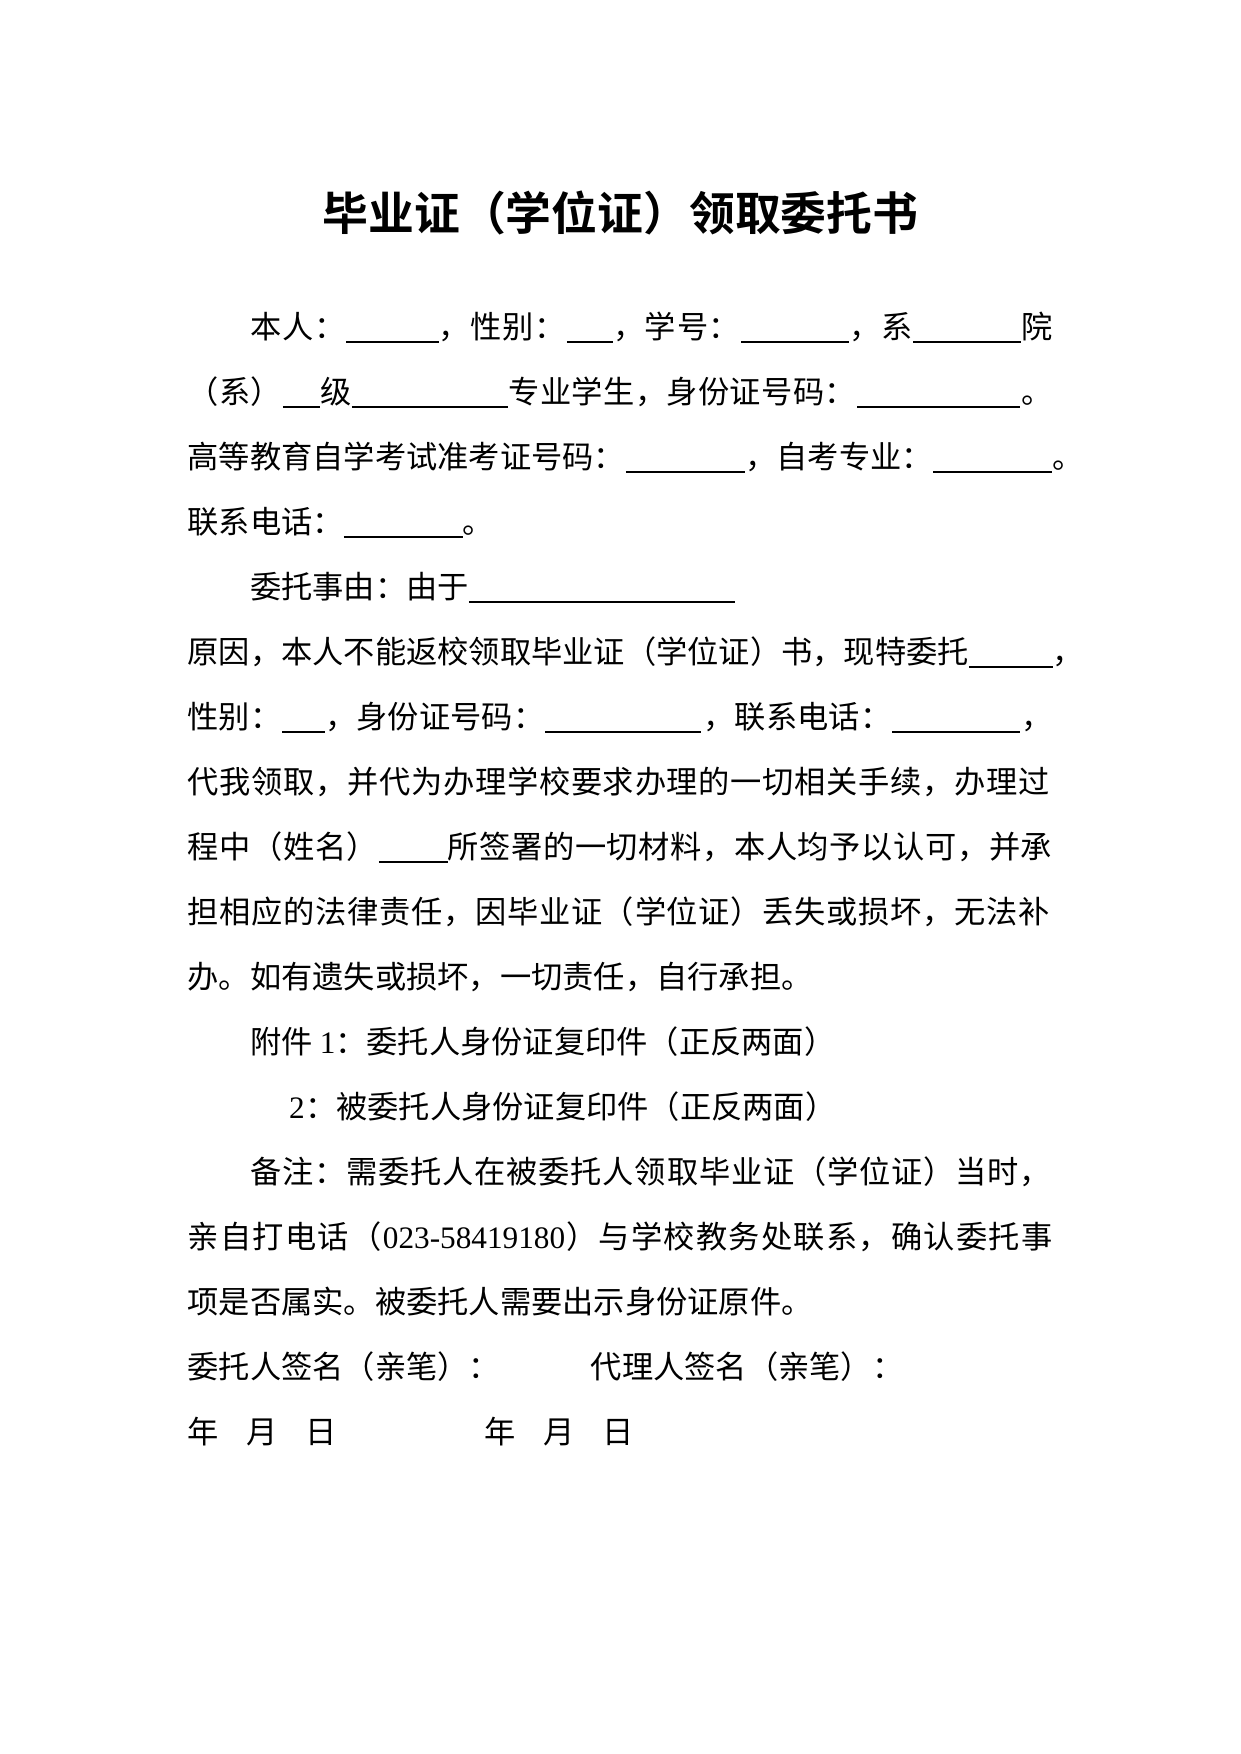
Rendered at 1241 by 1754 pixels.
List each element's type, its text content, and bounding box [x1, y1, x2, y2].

text 备注：需委托人在被委托人领取毕业证（学位证）当时，亲自打电话（023-58419180）与学校教务处联系，确认委托事项是否属实。被委托人需要出示身份证原件。 [187, 1137, 1053, 1332]
text 附件 1：委托人身份证复印件（正反两面） [187, 1007, 1053, 1072]
text 本人： ，性别： ，学号： ，系 院（系） 级 专业学生，身份证号码： 。高等教育自学考试准考证号码： ，自考专业： 。联系电话： 。 [187, 292, 1053, 552]
text 毕业证（学位证）领取委托书 [187, 162, 1053, 259]
text 年 月 日 年 月 日 [187, 1397, 1053, 1462]
text 原因，本人不能返校领取毕业证（学位证）书，现特委托 ，性别： ，身份证号码： ，联系电话： ，代我领取，并代为办理学校要求办理的一切相关手续，办理过程中（姓名） 所签署的一切材料，本人均予以认可，并承担相应的法律责任，因毕业证（学位证）丢失或损坏，无法补办。如有遗失或损坏，一切责任，自行承担。 [187, 617, 1053, 1007]
text 委托人签名（亲笔）： 代理人签名（亲笔）： [187, 1332, 1053, 1397]
text 委托事由：由于 [187, 552, 1053, 617]
text 2：被委托人身份证复印件（正反两面） [187, 1072, 1053, 1137]
